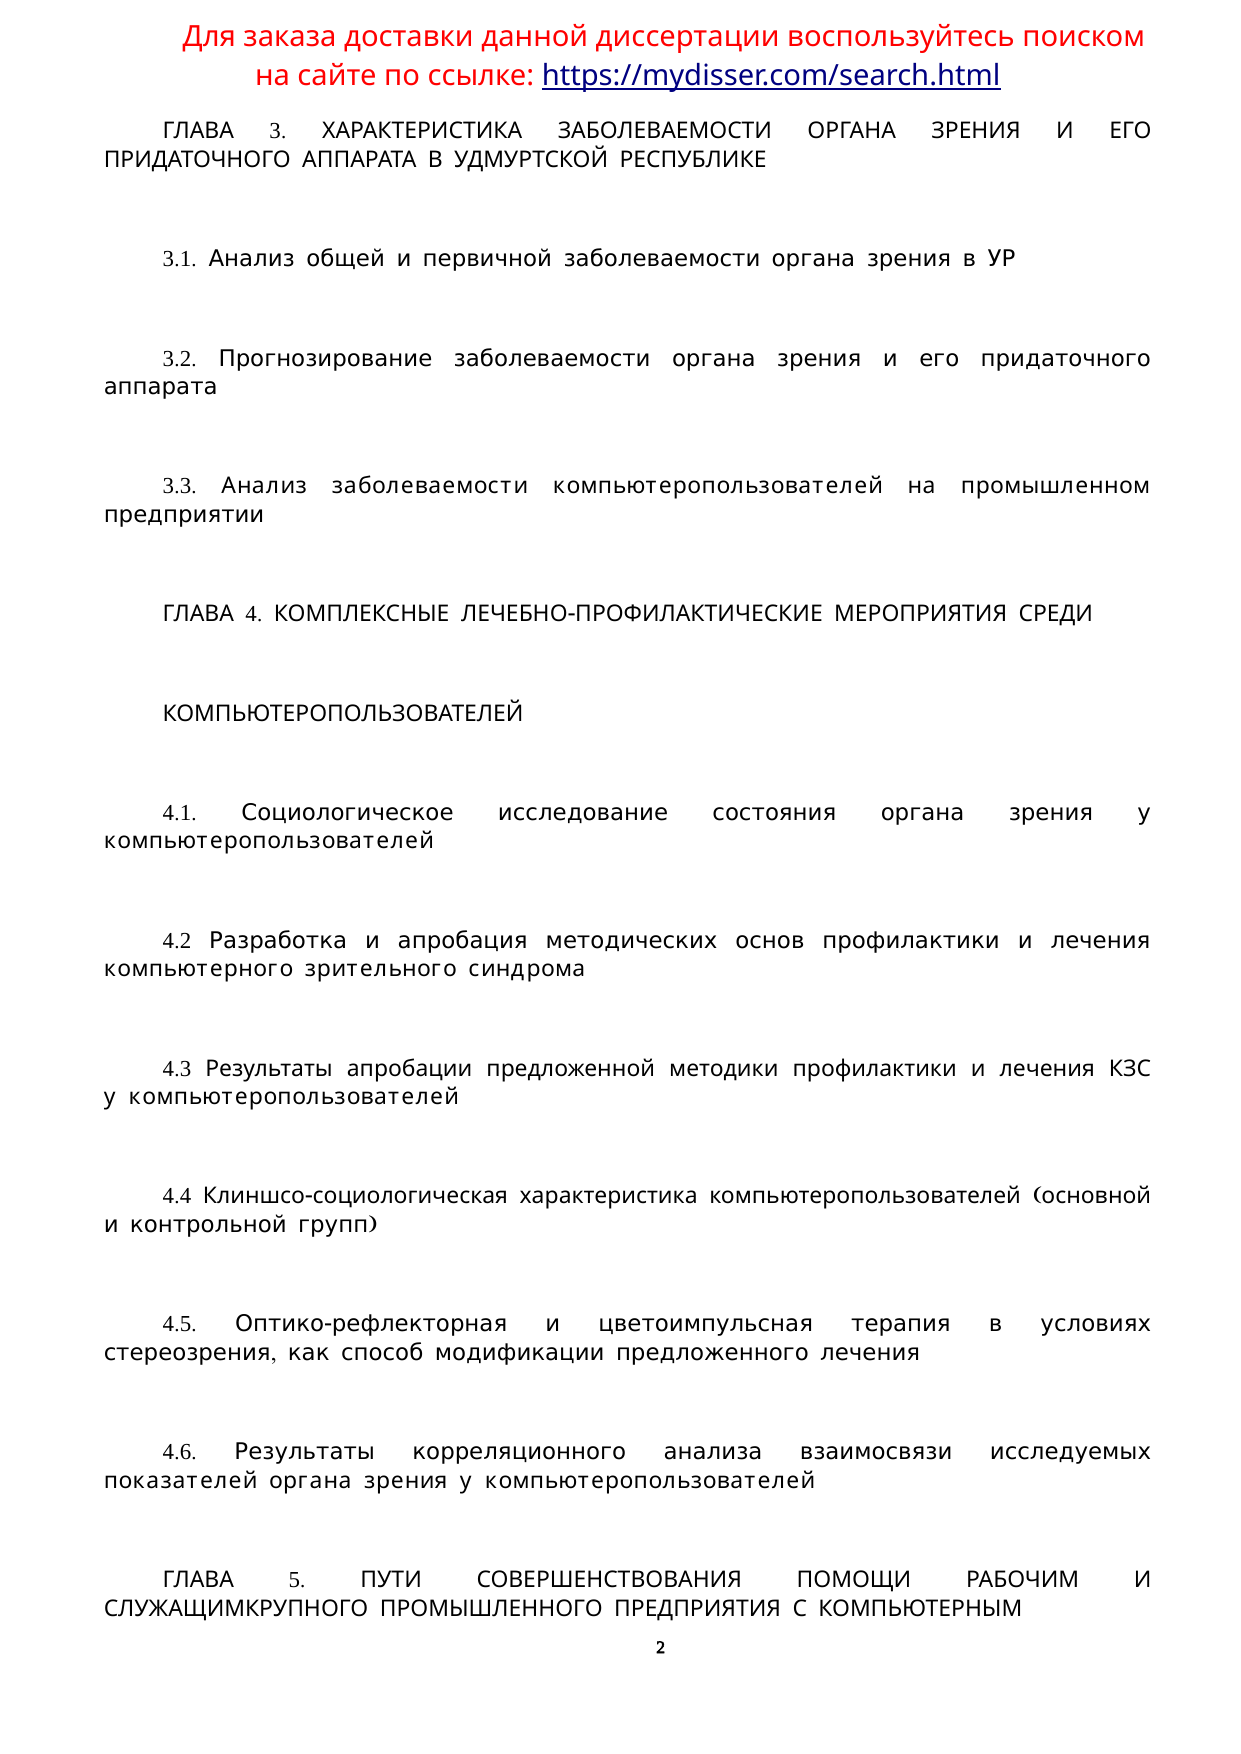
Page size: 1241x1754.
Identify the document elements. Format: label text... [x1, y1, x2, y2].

text ГЛАВА 3. ХАРАКТЕРИСТИКА ЗАБОЛЕВАЕМОСТИ ОРГАНА ЗРЕНИЯ И ЕГО ПРИДАТОЧНОГО АППАРАТА В УДМУРТСКОЙ РЕСПУБЛИКЕ [103, 115, 1152, 172]
text ГЛАВА 5. ПУТИ СОВЕРШЕНСТВОВАНИЯ ПОМОЩИ РАБОЧИМ И СЛУЖАЩИМКРУПНОГО ПРОМЫШЛЕННОГО ПРЕДПРИЯТИЯ С КОМПЬЮТЕРНЫМ [103, 1564, 1152, 1621]
text 4.2 Разработка и апробация методических основ профилактики и лечения компьютерного зрительного синдрома [103, 924, 1152, 982]
text 3.2. Прогнозирование заболеваемости органа зрения и его придаточного аппарата [103, 342, 1152, 399]
text 4.3 Результаты апробации предложенной методики профилактики и лечения КЗС у компьютеропользователей [103, 1052, 1152, 1109]
text КОМПЬЮТЕРОПОЛЬЗОВАТЕЛЕЙ [103, 697, 1152, 726]
text 3.3. Анализ заболеваемости компьютеропользователей на промышленном предприятии [103, 470, 1152, 527]
text ГЛАВА 4. КОМПЛЕКСНЫЕ ЛЕЧЕБНО-ПРОФИЛАКТИЧЕСКИЕ МЕРОПРИЯТИЯ СРЕДИ [103, 598, 1152, 627]
text 4.5. Оптико-рефлекторная и цветоимпульсная терапия в условиях стереозрения, как способ модификации предложенного лечения [103, 1308, 1152, 1365]
text 4.4 Клиншсо-социологическая характеристика компьютеропользователей (основной и контрольной групп) [103, 1180, 1152, 1237]
text 4.6. Результаты корреляционного анализа взаимосвязи исследуемых показателей органа зрения у компьютеропользователей [103, 1436, 1152, 1493]
text 4.1. Социологическое исследование состояния органа зрения у компьютеропользователей [103, 796, 1152, 854]
text 3.1. Анализ общей и первичной заболеваемости органа зрения в УР [103, 243, 1152, 272]
